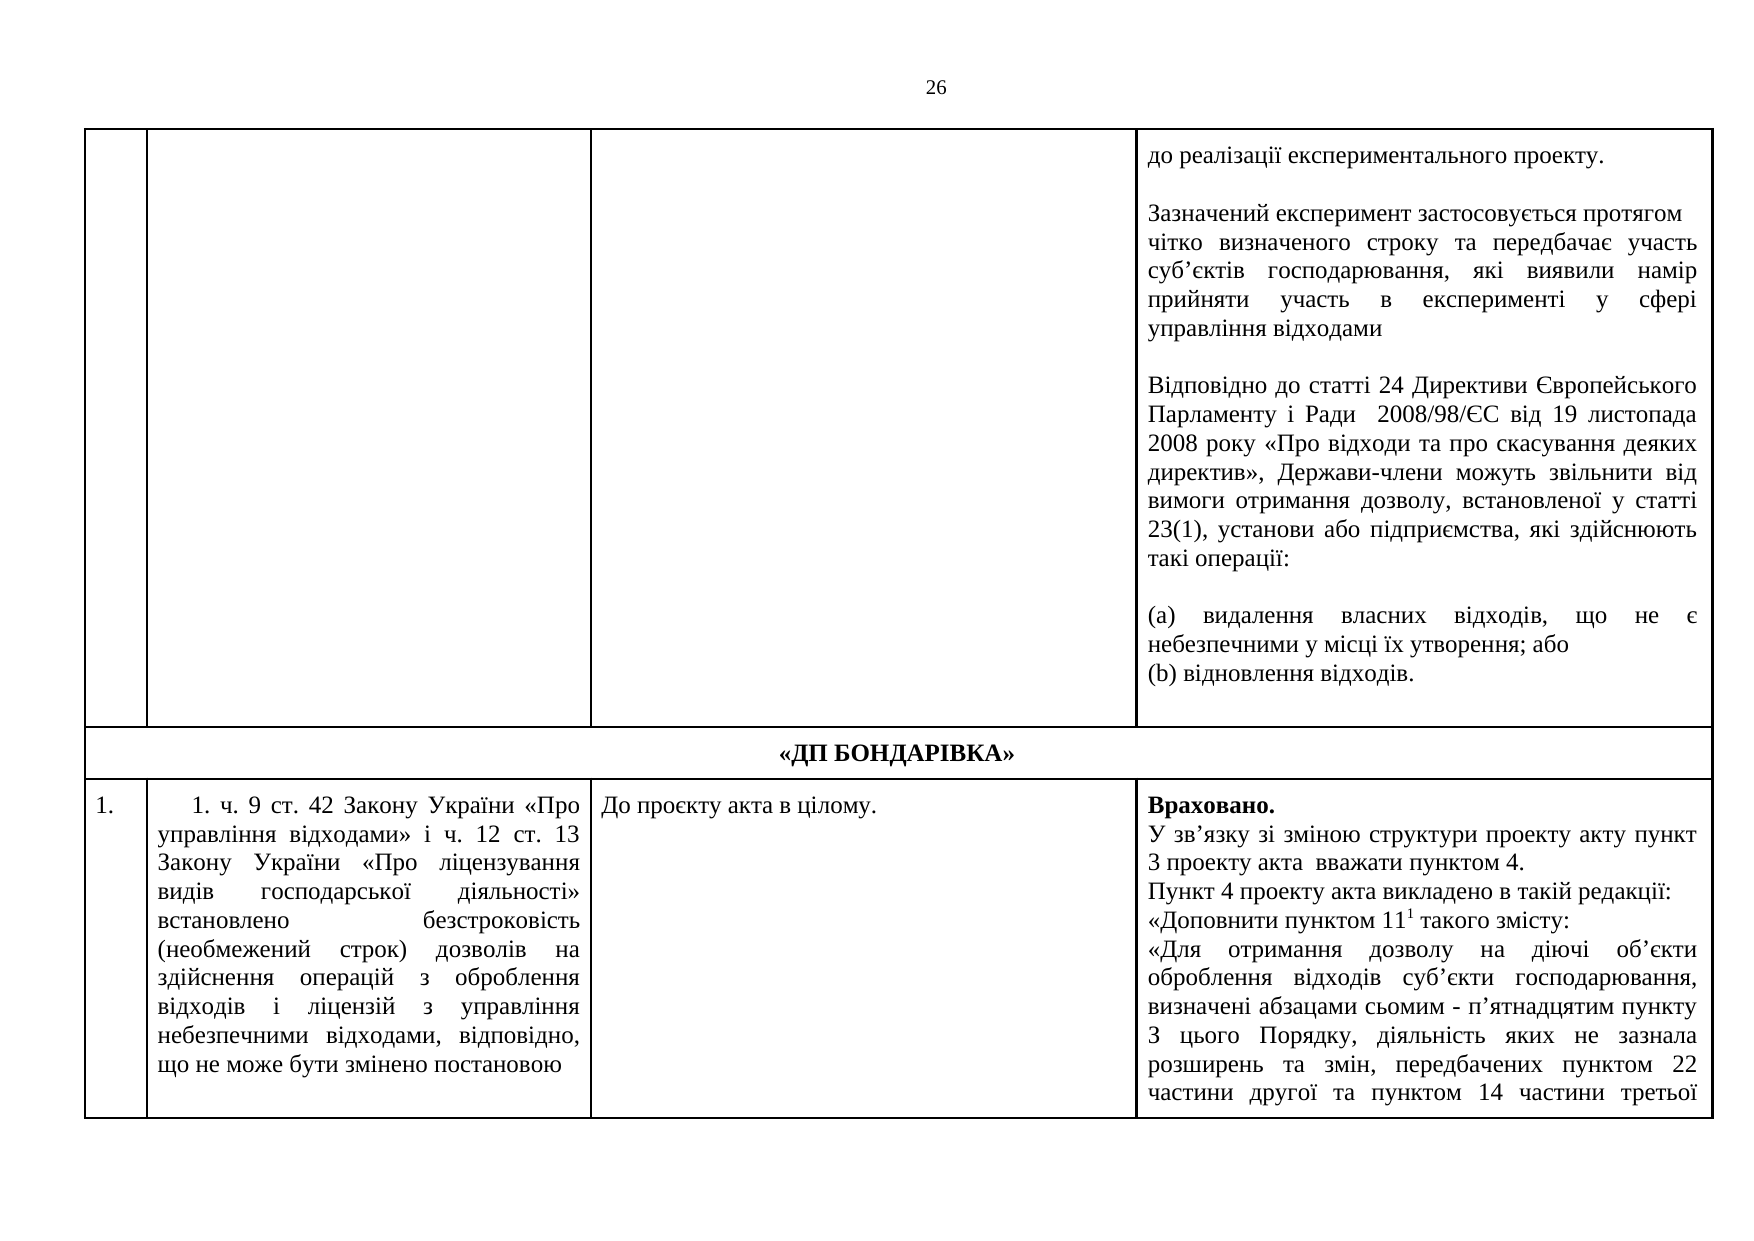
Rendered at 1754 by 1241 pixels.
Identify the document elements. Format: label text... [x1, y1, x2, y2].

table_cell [1138, 780, 1711, 1117]
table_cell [148, 780, 590, 1117]
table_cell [592, 780, 1135, 1117]
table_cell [1138, 130, 1711, 726]
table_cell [148, 130, 590, 726]
table_cell 6. [86, 130, 146, 726]
table_cell «ДП БОНДАРІВКА» [86, 728, 1711, 777]
table_cell 1. [86, 780, 146, 1117]
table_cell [592, 130, 1135, 726]
